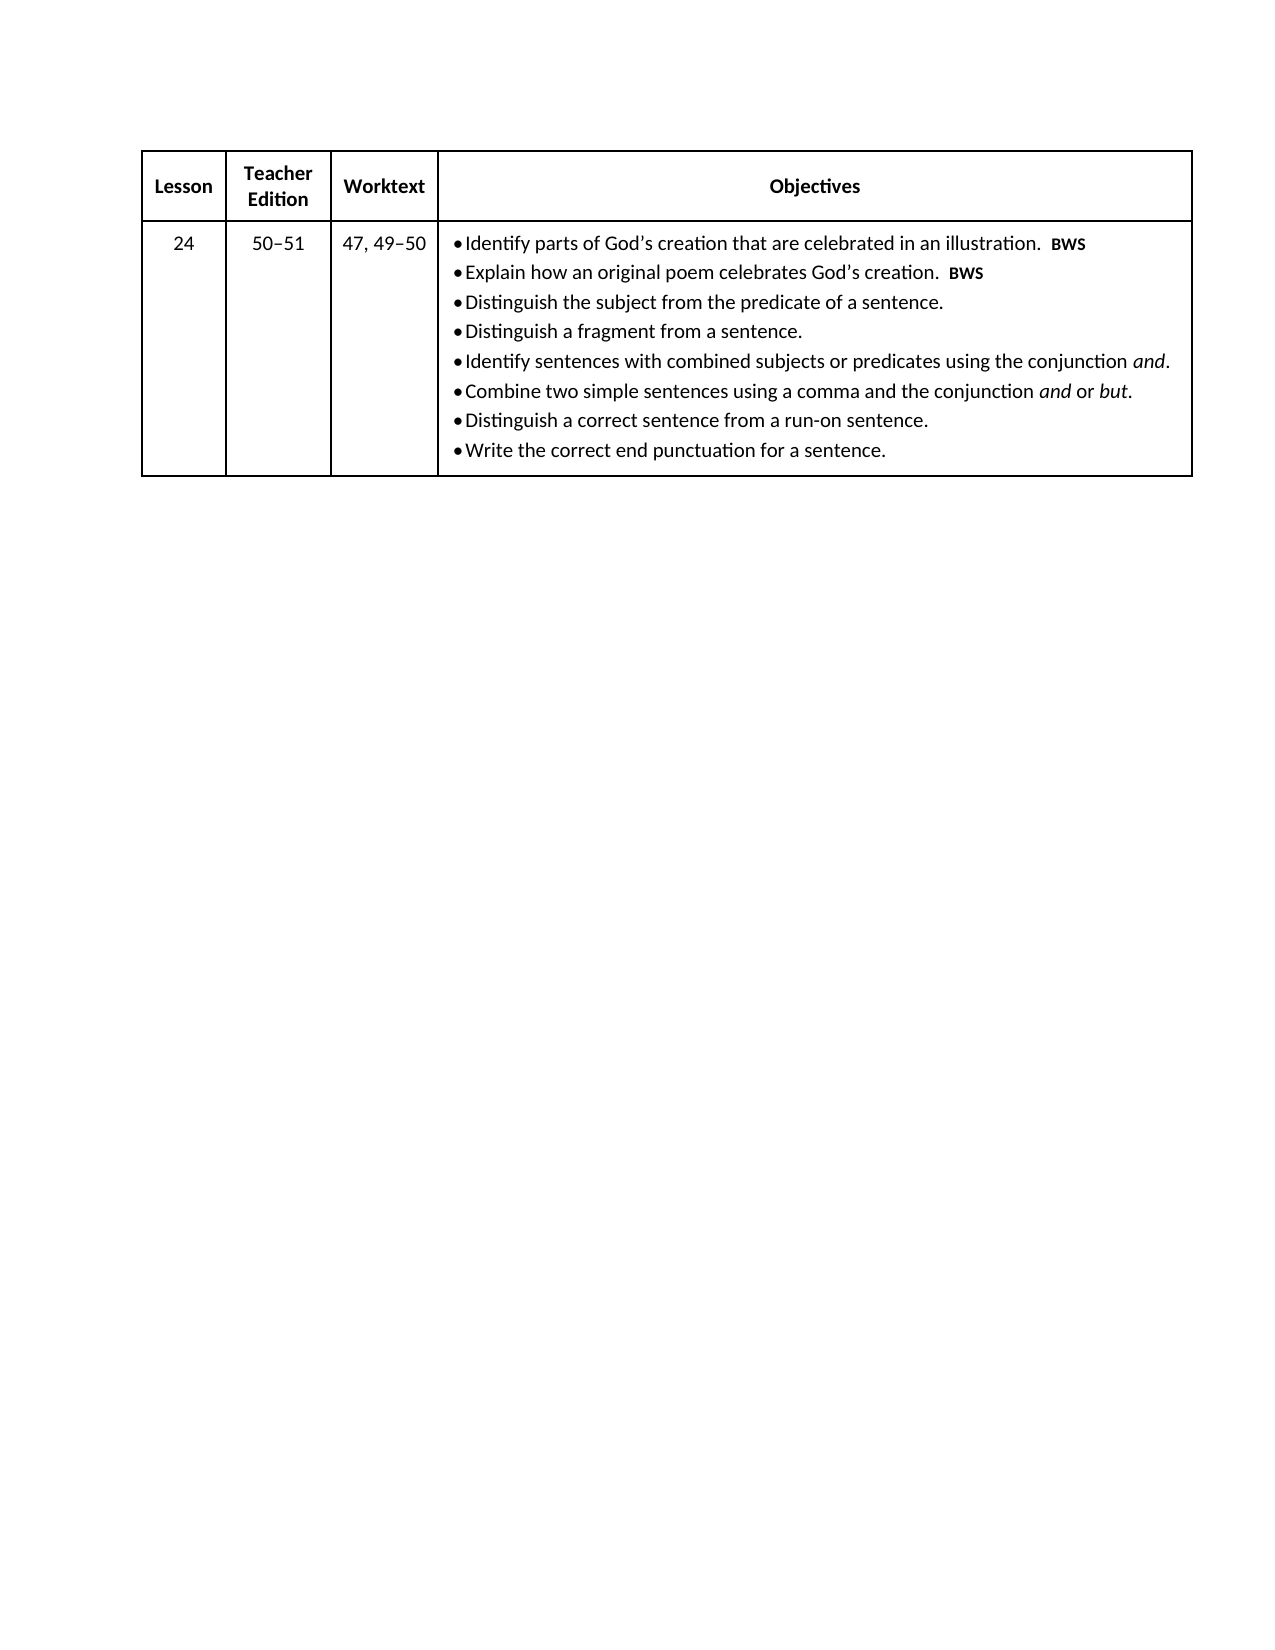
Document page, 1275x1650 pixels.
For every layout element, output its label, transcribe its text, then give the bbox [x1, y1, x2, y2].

table_header Teacher Edition [227, 152, 330, 219]
table_header Objectives [439, 152, 1191, 219]
table_cell 50–51 [227, 222, 330, 475]
table_cell 47, 49–50 [332, 222, 437, 475]
table_cell 24 [143, 222, 225, 475]
table_header Lesson [143, 152, 225, 219]
table_cell Identify parts of God’s creation that are celebrated in an illustration. BWS Explain how an original poem celebrates God’s creation. BWS Distinguish the subject from the predicate of a sentence. Distinguish a fragment from a sentence. Identify sentences with combined subjects or predicates using the conjunction and. Combine two simple sentences using a comma and the conjunction and or but. Distinguish a correct sentence from a run-on sentence. Write the correct end punctuation for a sentence. [439, 222, 1191, 475]
table_header Worktext [332, 152, 437, 219]
